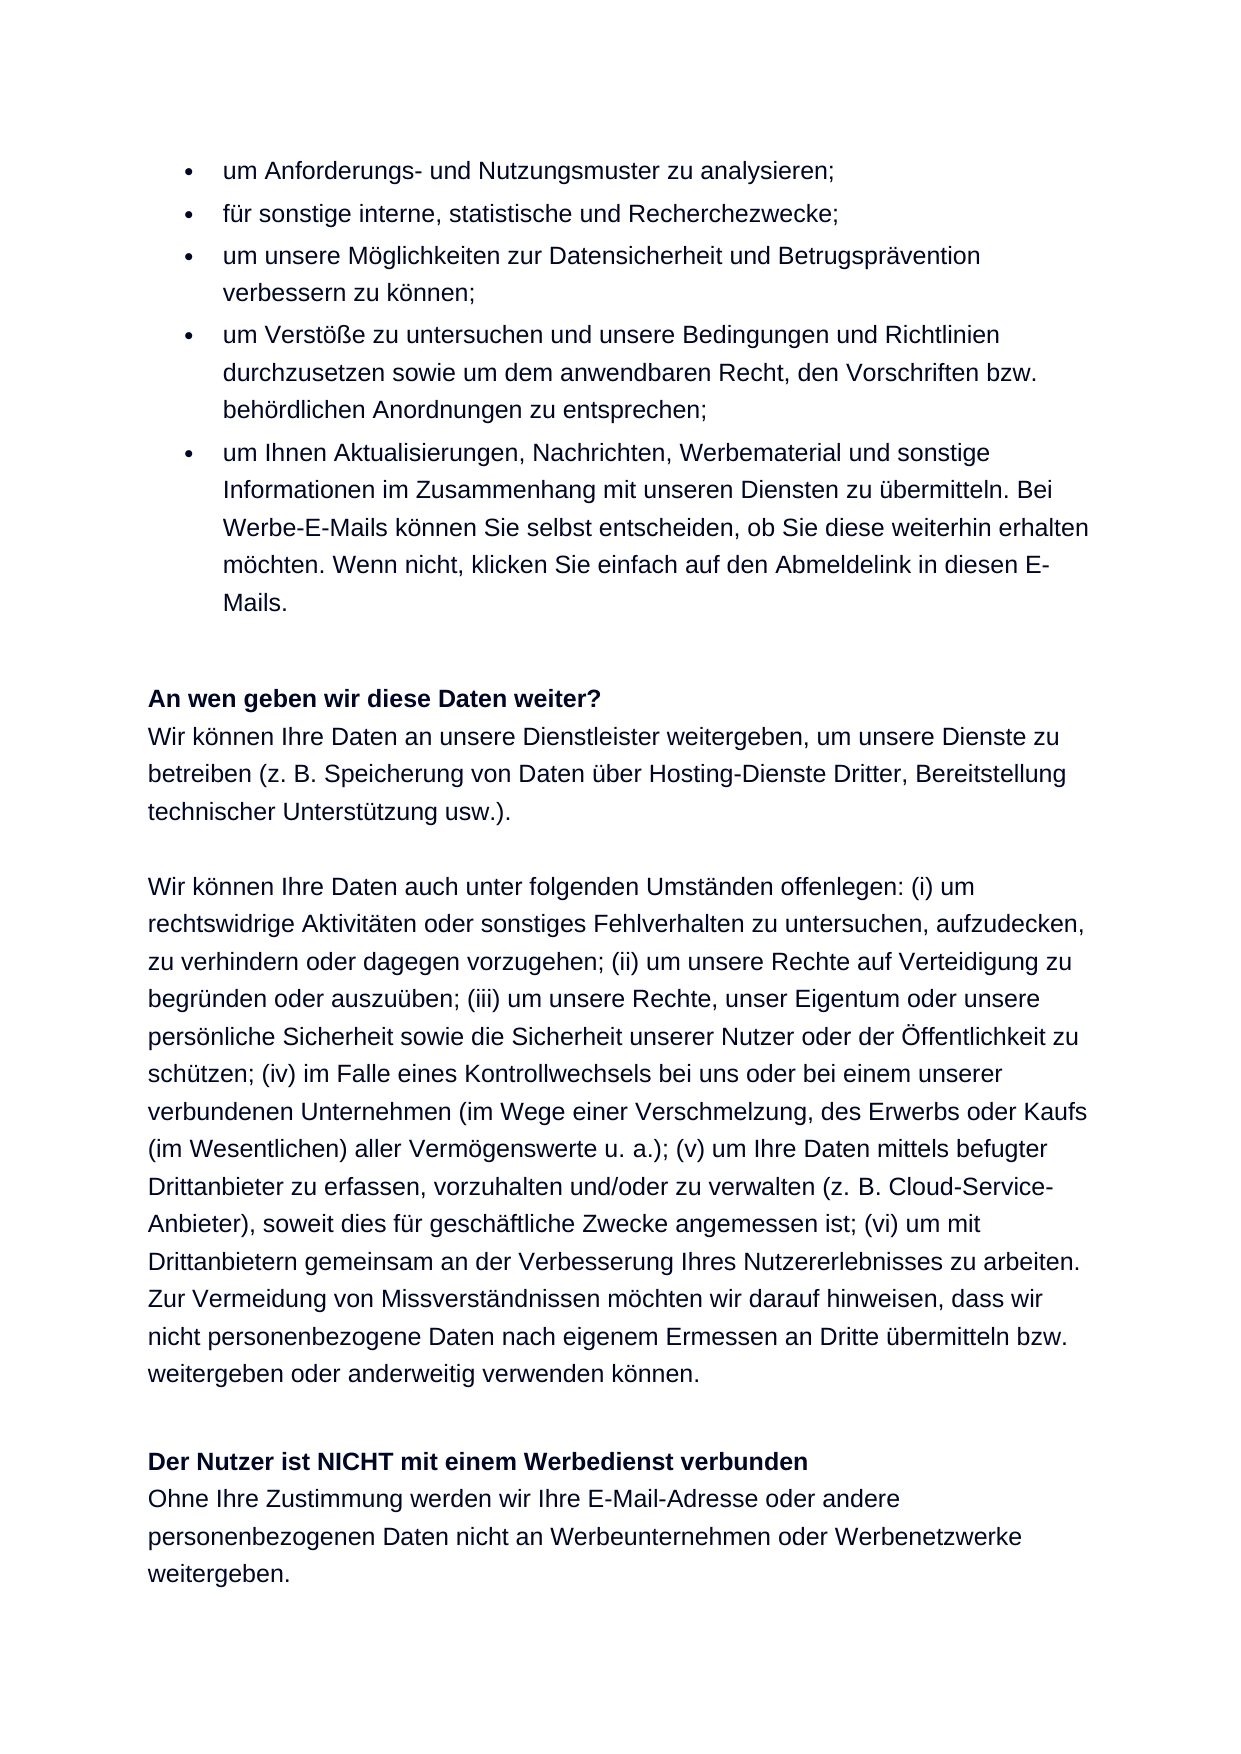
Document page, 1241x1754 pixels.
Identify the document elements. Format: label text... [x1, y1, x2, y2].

text Ohne Ihre Zustimmung werden wir Ihre E-Mail-Adresse oder andere personenbezogenen Daten nicht an Werbeunternehmen oder Werbenetzwerke weitergeben. [148, 1476, 1093, 1588]
text Wir können Ihre Daten an unsere Dienstleister weitergeben, um unsere Dienste zu betreiben (z. B. Speicherung von Daten über Hosting-Dienste Dritter, Bereitstellung technischer Unterstützung usw.). [148, 713, 1093, 826]
list um Ihnen Aktualisierungen, Nachrichten, Werbematerial und sonstige Informationen im Zusammenhang mit unseren Diensten zu übermitteln. Bei Werbe-E-Mails können Sie selbst entscheiden, ob Sie diese weiterhin erhalten möchten. Wenn nicht, klicken Sie einfach auf den Abmeldelink in diesen E-Mails. [185, 429, 1093, 616]
text Wir können Ihre Daten auch unter folgenden Umständen offenlegen: (i) um rechtswidrige Aktivitäten oder sonstiges Fehlverhalten zu untersuchen, aufzudecken, zu verhindern oder dagegen vorzugehen; (ii) um unsere Rechte auf Verteidigung zu begründen oder auszuüben; (iii) um unsere Rechte, unser Eigentum oder unsere persönliche Sicherheit sowie die Sicherheit unserer Nutzer oder der Öffentlichkeit zu schützen; (iv) im Falle eines Kontrollwechsels bei uns oder bei einem unserer verbundenen Unternehmen (im Wege einer Verschmelzung, des Erwerbs oder Kaufs (im Wesentlichen) aller Vermögenswerte u. a.); (v) um Ihre Daten mittels befugter Drittanbieter zu erfassen, vorzuhalten und/oder zu verwalten (z. B. Cloud-Service-Anbieter), soweit dies für geschäftliche Zwecke angemessen ist; (vi) um mit Drittanbietern gemeinsam an der Verbesserung Ihres Nutzererlebnisses zu arbeiten. Zur Vermeidung von Missverständnissen möchten wir darauf hinweisen, dass wir nicht personenbezogene Daten nach eigenem Ermessen an Dritte übermitteln bzw. weitergeben oder anderweitig verwenden können. [148, 863, 1093, 1388]
list um unsere Möglichkeiten zur Datensicherheit und Betrugsprävention verbessern zu können; [185, 232, 1093, 307]
text Der Nutzer ist NICHT mit einem Werbedienst verbunden [148, 1435, 1093, 1476]
list für sonstige interne, statistische und Recherchezwecke; [185, 190, 1093, 227]
list um Anforderungs- und Nutzungsmuster zu analysieren; [185, 148, 1093, 185]
list um Verstöße zu untersuchen und unsere Bedingungen und Richtlinien durchzusetzen sowie um dem anwendbaren Recht, den Vorschriften bzw. behördlichen Anordnungen zu entsprechen; [185, 312, 1093, 424]
text An wen geben wir diese Daten weiter? [148, 663, 1093, 713]
